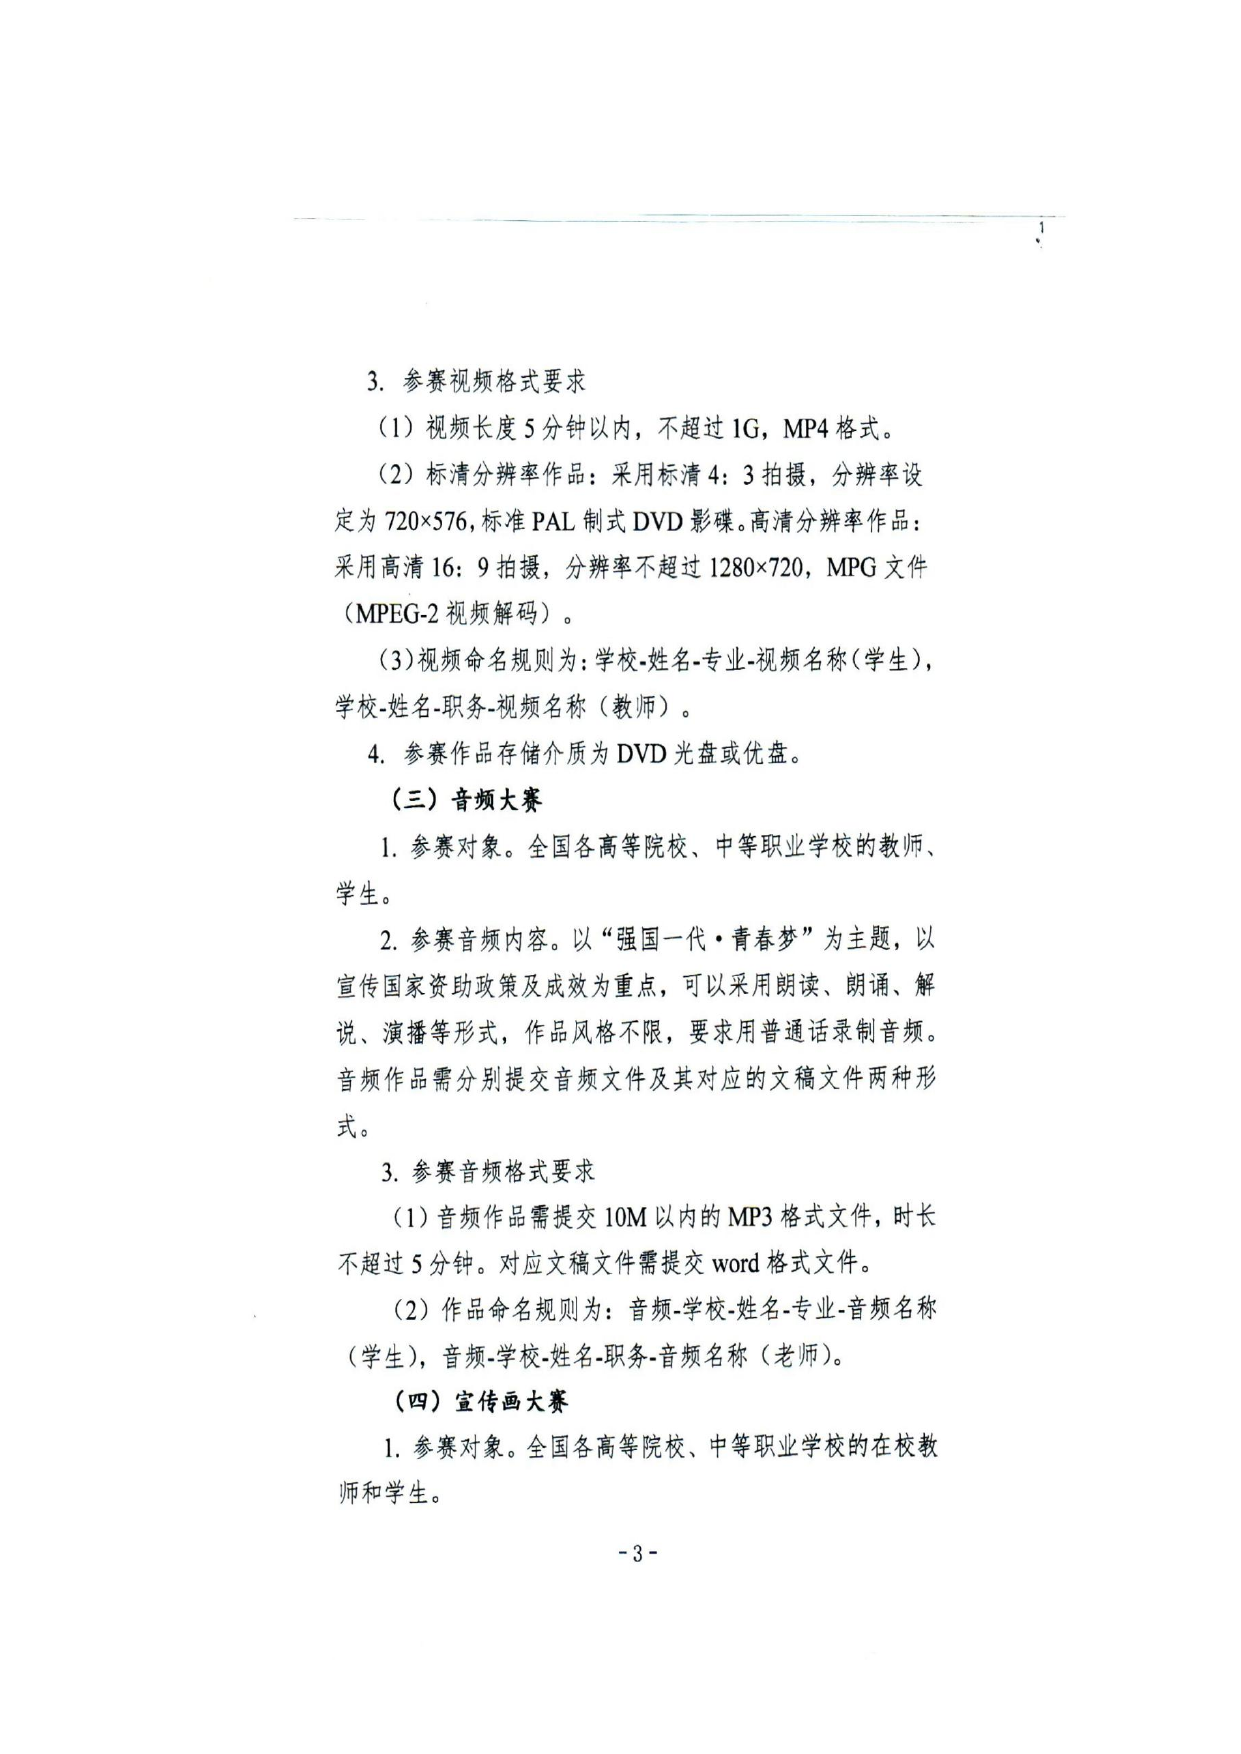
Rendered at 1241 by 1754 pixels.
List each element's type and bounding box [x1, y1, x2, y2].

picture [203, 211, 1069, 1660]
